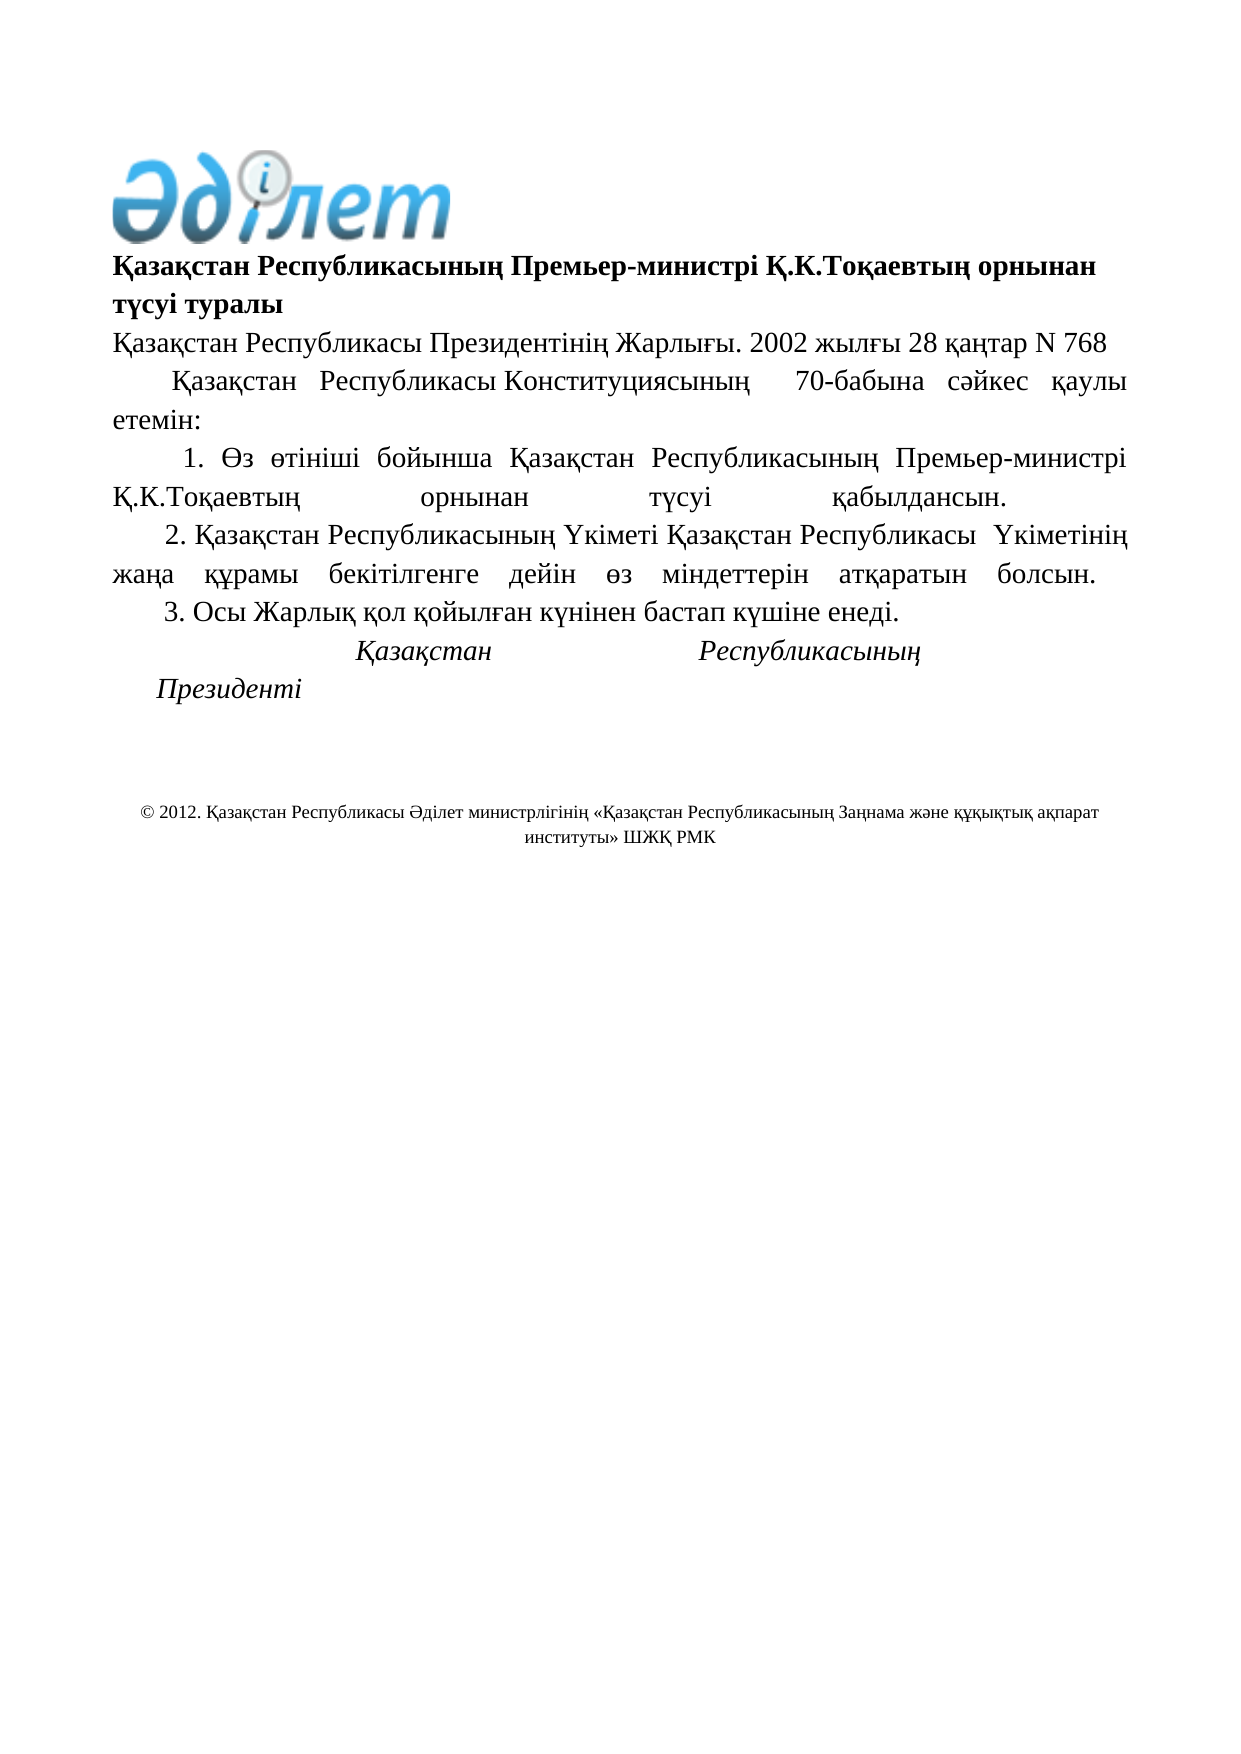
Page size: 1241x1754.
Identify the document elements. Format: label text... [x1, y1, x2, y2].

text Қазақстан Республикасының Премьер-министрі Қ.К.Тоқаевтың орнынан түсуі туралы [112, 248, 1128, 320]
text Қазақстан Республикасы Конституциясының 70-бабына сәйкес қаулы етемін: 1. Өз өтініші бойынша Қазақстан Республикасының Премьер-министрі Қ.К.Тоқаевтың орнынан түсуі қабылдансын. 2. Қазақстан Республикасының Үкіметі Қазақстан Республикасы Үкіметінің жаңа құрамы бекітілгенге дейін өз міндеттерін атқаратын болсын. 3. Осы Жарлық қол қойылған күнінен бастап күшіне енеді. [112, 363, 1128, 628]
text Қазақстан Республикасы Президентінің Жарлығы. 2002 жылғы 28 қаңтар N 768 [112, 325, 1128, 358]
text Қазақстан Республикасының Президенті [112, 633, 1128, 705]
picture [112, 150, 451, 244]
text © 2012. Қазақстан Республикасы Әділет министрлігінің «Қазақстан Республикасының Заңнама және құқықтық ақпарат институты» ШЖҚ РМК [112, 801, 1128, 847]
